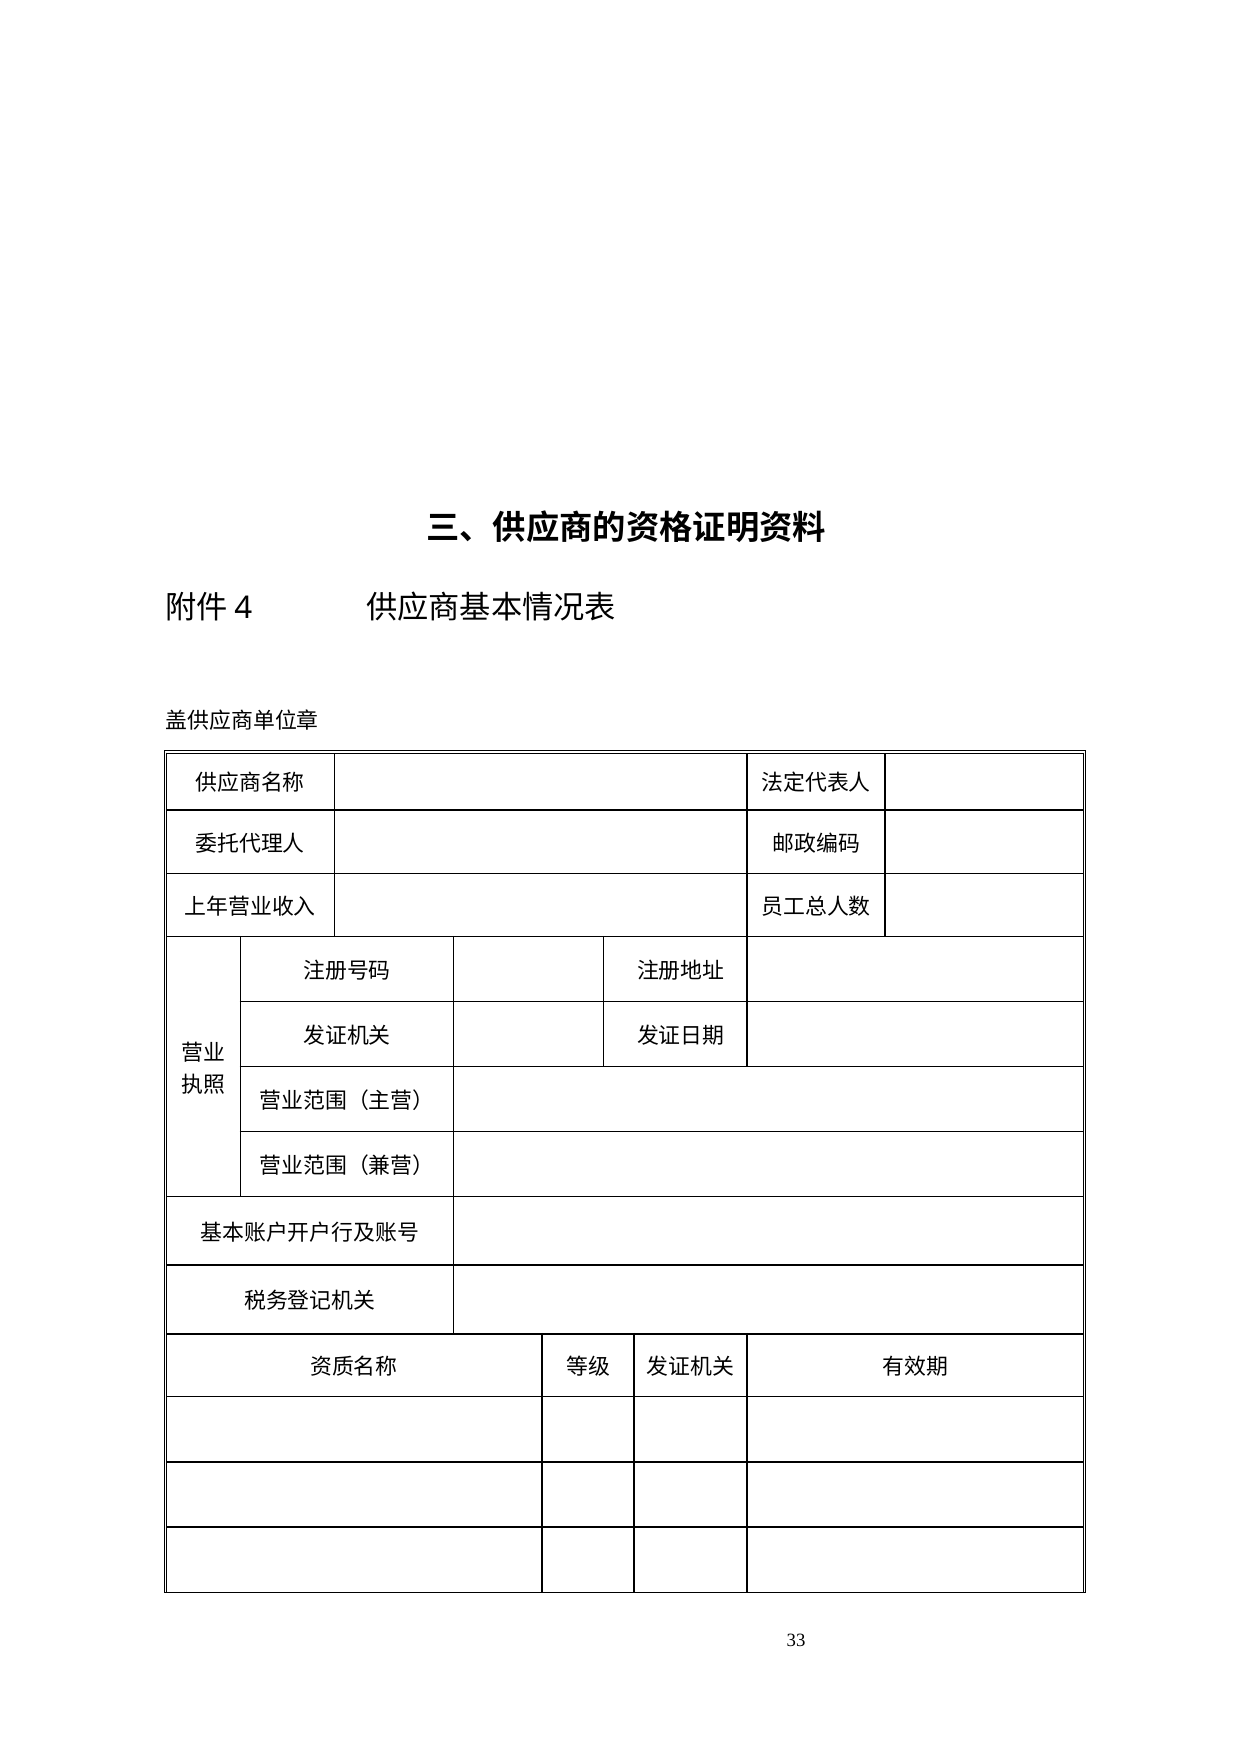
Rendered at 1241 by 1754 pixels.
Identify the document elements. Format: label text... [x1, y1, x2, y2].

table_cell [748, 1463, 1083, 1526]
table_cell 注册地址 [604, 937, 746, 1001]
table_cell [454, 1266, 1083, 1333]
text 盖供应商单位章 [165, 703, 1087, 734]
table_cell [454, 937, 603, 1001]
table_cell [886, 874, 1083, 936]
table_cell 发证日期 [604, 1002, 746, 1066]
table_cell 注册号码 [241, 937, 453, 1001]
table_header 法定代表人 [748, 754, 884, 809]
table_cell [748, 1528, 1083, 1591]
table_cell 邮政编码 [748, 811, 884, 872]
table_cell [454, 1002, 603, 1066]
table_cell [167, 1397, 541, 1461]
table_cell [543, 1397, 633, 1461]
table_cell [335, 874, 746, 936]
text 附件4 供应商基本情况表 [165, 573, 1087, 638]
table_cell 员工总人数 [748, 874, 884, 936]
table_header 供应商名称 [167, 754, 334, 809]
table_cell [748, 1397, 1083, 1461]
table_cell 营业范围（主营） [241, 1067, 453, 1131]
table_cell [335, 811, 746, 872]
table_cell 营业范围（兼营） [241, 1132, 453, 1196]
table_header [335, 754, 746, 809]
table_cell [454, 1132, 1083, 1196]
table_cell [635, 1528, 746, 1591]
table_cell [167, 1528, 541, 1591]
table_cell [454, 1197, 1083, 1264]
table_cell 上年营业收入 [167, 874, 334, 936]
table_cell 资质名称 [167, 1335, 541, 1396]
table_cell 等级 [543, 1335, 633, 1396]
table_cell [635, 1463, 746, 1526]
table_cell [635, 1397, 746, 1461]
table_cell [748, 1002, 1083, 1066]
table_cell [543, 1463, 633, 1526]
table_cell [886, 811, 1083, 872]
table_cell [167, 1463, 541, 1526]
table_cell 基本账户开户行及账号 [167, 1197, 453, 1264]
table_header [886, 754, 1083, 809]
table_cell [454, 1067, 1083, 1131]
table_cell 发证机关 [241, 1002, 453, 1066]
table_cell 委托代理人 [167, 811, 334, 872]
table_cell [543, 1528, 633, 1591]
table_cell 有效期 [748, 1335, 1083, 1396]
table_cell [748, 937, 1083, 1001]
table_cell 税务登记机关 [167, 1266, 453, 1333]
table_cell 营业执照 [167, 937, 240, 1196]
text 三、供应商的资格证明资料 [165, 501, 1087, 549]
table_cell 发证机关 [635, 1335, 746, 1396]
